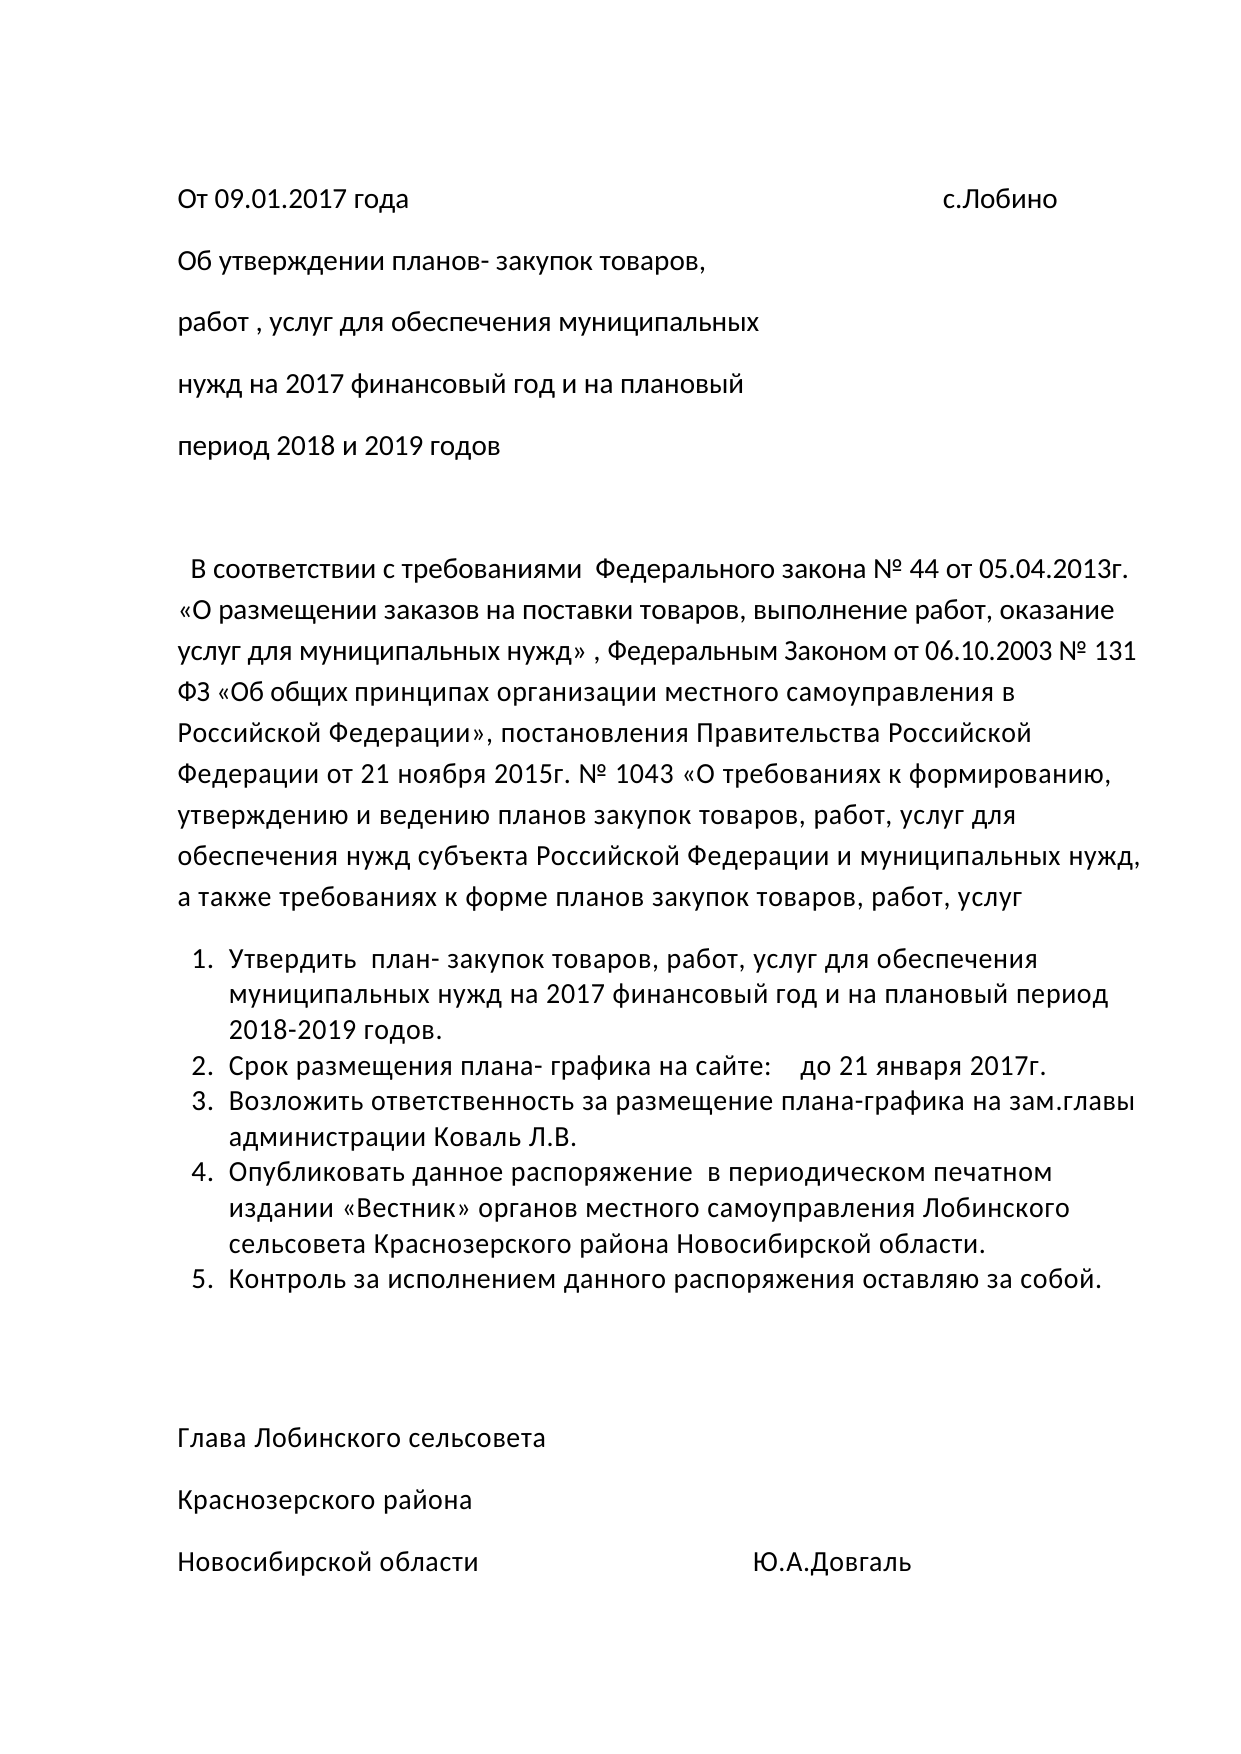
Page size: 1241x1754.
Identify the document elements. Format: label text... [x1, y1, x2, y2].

text Глава Лобинского сельсовета [177, 1419, 1152, 1455]
list Контроль за исполнением данного распоряжения оставляю за собой. [191, 1260, 1152, 1296]
text От 09.01.2017 года с.Лобино [177, 180, 1152, 216]
list Утвердить план- закупок товаров, работ, услуг для обеспечения муниципальных нужд на 2017 финансовый год и на плановый период 2018-2019 годов. [191, 940, 1152, 1047]
list Возложить ответственность за размещение плана-графика на зам.главы администрации Коваль Л.В. [191, 1082, 1152, 1153]
list Срок размещения плана- графика на сайте: до 21 января 2017г. [191, 1047, 1152, 1082]
text нужд на 2017 финансовый год и на плановый [177, 365, 1152, 401]
text Новосибирской области Ю.А.Довгаль [177, 1543, 1152, 1579]
list Опубликовать данное распоряжение в периодическом печатном издании «Вестник» органов местного самоуправления Лобинского сельсовета Краснозерского района Новосибирской области. [191, 1153, 1152, 1260]
text Краснозерского района [177, 1481, 1152, 1517]
text работ , услуг для обеспечения муниципальных [177, 303, 1152, 339]
text Об утверждении планов- закупок товаров, [177, 242, 1152, 277]
text период 2018 и 2019 годов [177, 427, 1152, 463]
text В соответствии с требованиями Федерального закона № 44 от 05.04.2013г. «О размещении заказов на поставки товаров, выполнение работ, оказание услуг для муниципальных нужд» , Федеральным Законом от 06.10.2003 № 131 ФЗ «Об общих принципах организации местного самоуправления в Российской Федерации», постановления Правительства Российской Федерации от 21 ноября 2015г. № 1043 «О требованиях к формированию, утверждению и ведению планов закупок товаров, работ, услуг для обеспечения нужд субъекта Российской Федерации и муниципальных нужд, а также требованиях к форме планов закупок товаров, работ, услуг [177, 551, 1152, 914]
